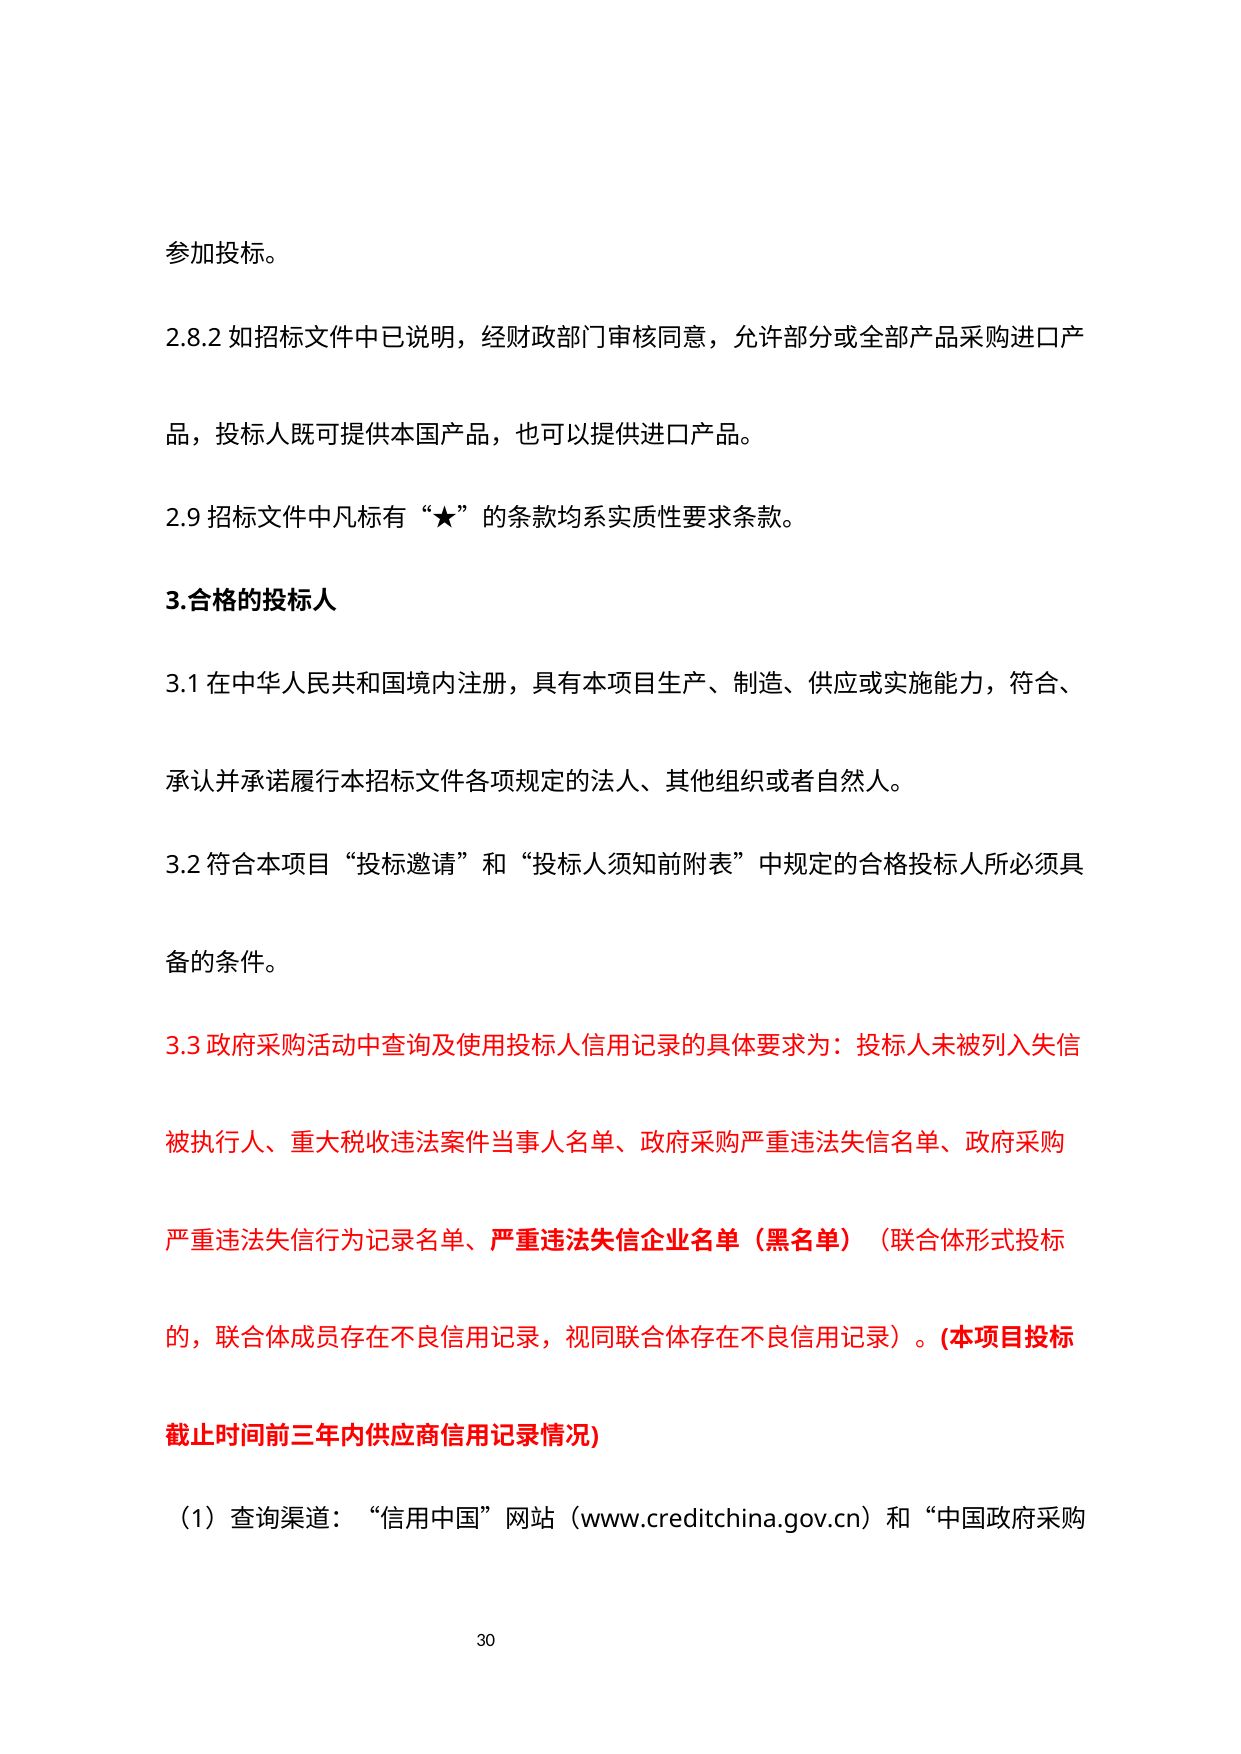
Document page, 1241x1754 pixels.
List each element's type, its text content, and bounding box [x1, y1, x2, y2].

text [165, 219, 1087, 284]
text 3.1在中华人民共和国境内注册，具有本项目生产、制造、供应或实施能力，符合、承认并承诺履行本招标文件各项规定的法人、其他组织或者自然人。 [165, 649, 1087, 812]
text 2.9 招标文件中凡标有“★”的条款均系实质性要求条款。 [165, 483, 1087, 548]
text 3.合格的投标人 [165, 566, 1087, 631]
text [165, 1484, 1087, 1549]
text 3.3政府采购活动中查询及使用投标人信用记录的具体要求为：投标人未被列入失信被执行人、重大税收违法案件当事人名单、政府采购严重违法失信名单、政府采购严重违法失信行为记录名单、严重违法失信企业名单（黑名单）（联合体形式投标的，联合体成员存在不良信用记录，视同联合体存在不良信用记录）。(本项目投标截止时间前三年内供应商信用记录情况) [165, 1011, 1087, 1466]
text 2.8.2 如招标文件中已说明，经财政部门审核同意，允许部分或全部产品采购进口产品，投标人既可提供本国产品，也可以提供进口产品。 [165, 303, 1087, 465]
text 3.2符合本项目“投标邀请”和“投标人须知前附表”中规定的合格投标人所必须具备的条件。 [165, 830, 1087, 993]
